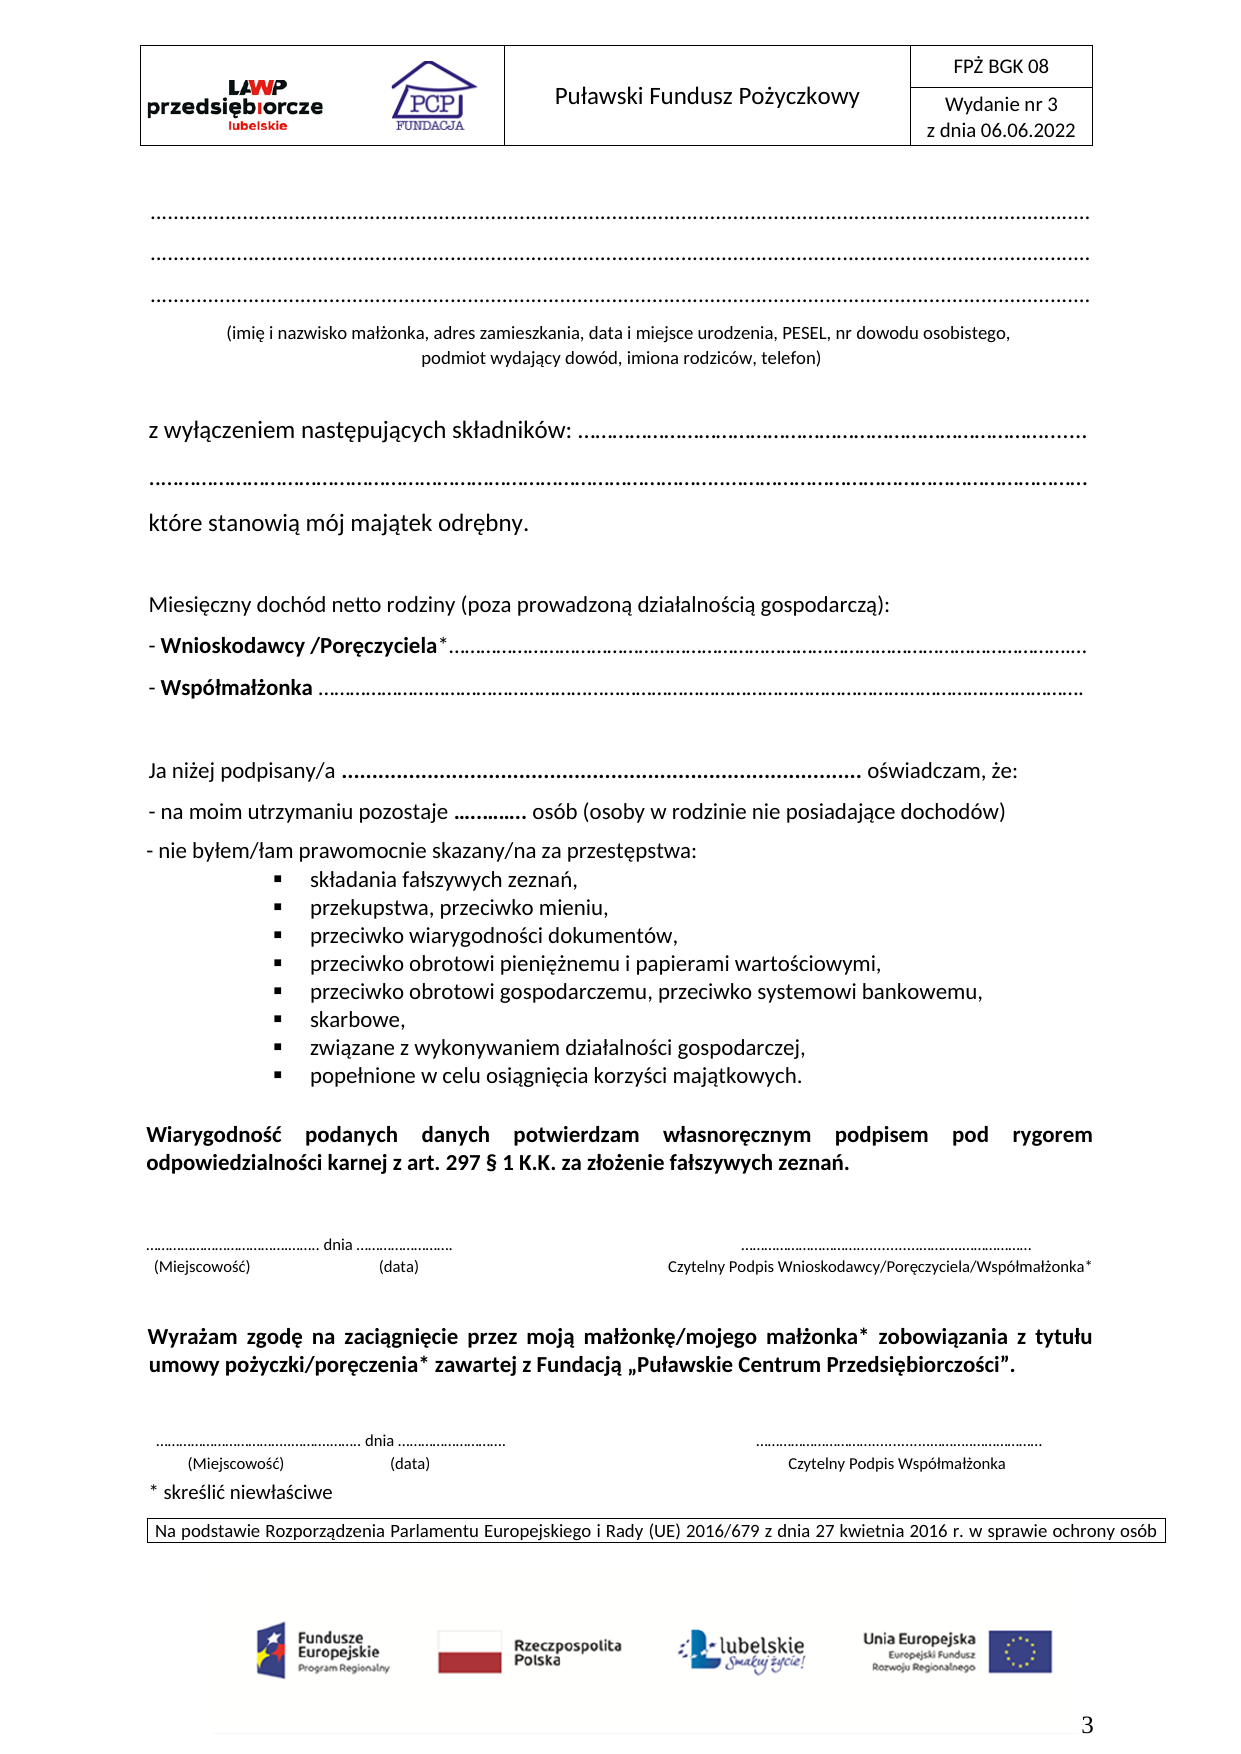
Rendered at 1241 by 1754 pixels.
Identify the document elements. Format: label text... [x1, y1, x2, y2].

text Wyrażam zgodę na zaciągnięcie przez moją małżonkę/mojego małżonka* zobowiązania z tytułu umowy pożyczki/poręczenia* zawartej z Fundacją „Puławskie Centrum Przedsiębiorczości”. [147, 1322, 1093, 1378]
text ……………………………..……….…….. dnia ………………………. …………………………..............………..……………… [146, 1430, 1093, 1451]
text ..……………………………………………………………………………………..……………………………………………………… [148, 461, 1093, 491]
list popełnione w celu osiągnięcia korzyści majątkowych. [272, 1061, 1093, 1089]
list przeciwko obrotowi pieniężnemu i papierami wartościowymi, [272, 949, 1093, 977]
text z wyłączeniem następujących składników: ………………………………………………………………………....... [148, 415, 1093, 445]
text ................................................................................................................................................................... [148, 280, 1093, 308]
text - na moim utrzymaniu pozostaje …..…….. osób (osoby w rodzinie nie posiadające dochodów) [148, 797, 1093, 826]
text (Miejscowość) (data) Czytelny Podpis Wnioskodawcy/Poręczyciela/Współmałżonka* [146, 1257, 1093, 1277]
list przeciwko obrotowi gospodarczemu, przeciwko systemowi bankowemu, [272, 977, 1093, 1005]
list przeciwko wiarygodności dokumentów, [272, 921, 1093, 949]
text Wiarygodność podanych danych potwierdzam własnoręcznym podpisem pod rygorem odpowiedzialności karnej z art. 297 § 1 K.K. za złożenie fałszywych zeznań. [146, 1120, 1093, 1176]
text Ja niżej podpisany/a ..................................................................................... oświadczam, że: [148, 756, 1093, 784]
picture [212, 1567, 1082, 1734]
text (imię i nazwisko małżonka, adres zamieszkania, data i miejsce urodzenia, PESEL, nr dowodu osobistego, podmiot wydający dowód, imiona rodziców, telefon) [148, 321, 1093, 369]
text - Współmałżonka ……………………………………………...………………………………………………………………………………. [148, 673, 1093, 701]
list skarbowe, [272, 1005, 1093, 1033]
text (Miejscowość) (data) Czytelny Podpis Współmałżonka [146, 1453, 1093, 1473]
text - Wnioskodawcy /Poręczyciela*……………………………………………………………………………………………………….… [148, 632, 1093, 660]
text - nie byłem/łam prawomocnie skazany/na za przestępstwa: [146, 837, 1093, 865]
text które stanowią mój majątek odrębny. [148, 507, 1093, 537]
list składania fałszywych zeznań, [272, 865, 1093, 893]
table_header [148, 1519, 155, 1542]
text * skreślić niewłaściwe [148, 1479, 1093, 1505]
text Miesięczny dochód netto rodziny (poza prowadzoną działalnością gospodarczą): [148, 590, 1093, 618]
text ................................................................................................................................................................... [148, 197, 1093, 225]
list przekupstwa, przeciwko mieniu, [272, 893, 1093, 921]
list związane z wykonywaniem działalności gospodarczej, [272, 1033, 1093, 1061]
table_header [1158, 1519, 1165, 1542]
text ................................................................................................................................................................... [148, 238, 1093, 266]
picture [391, 61, 478, 130]
picture [147, 80, 323, 130]
text ……………………………….…….. dnia ……………………. …………………………...............………..……………… [146, 1234, 1093, 1255]
